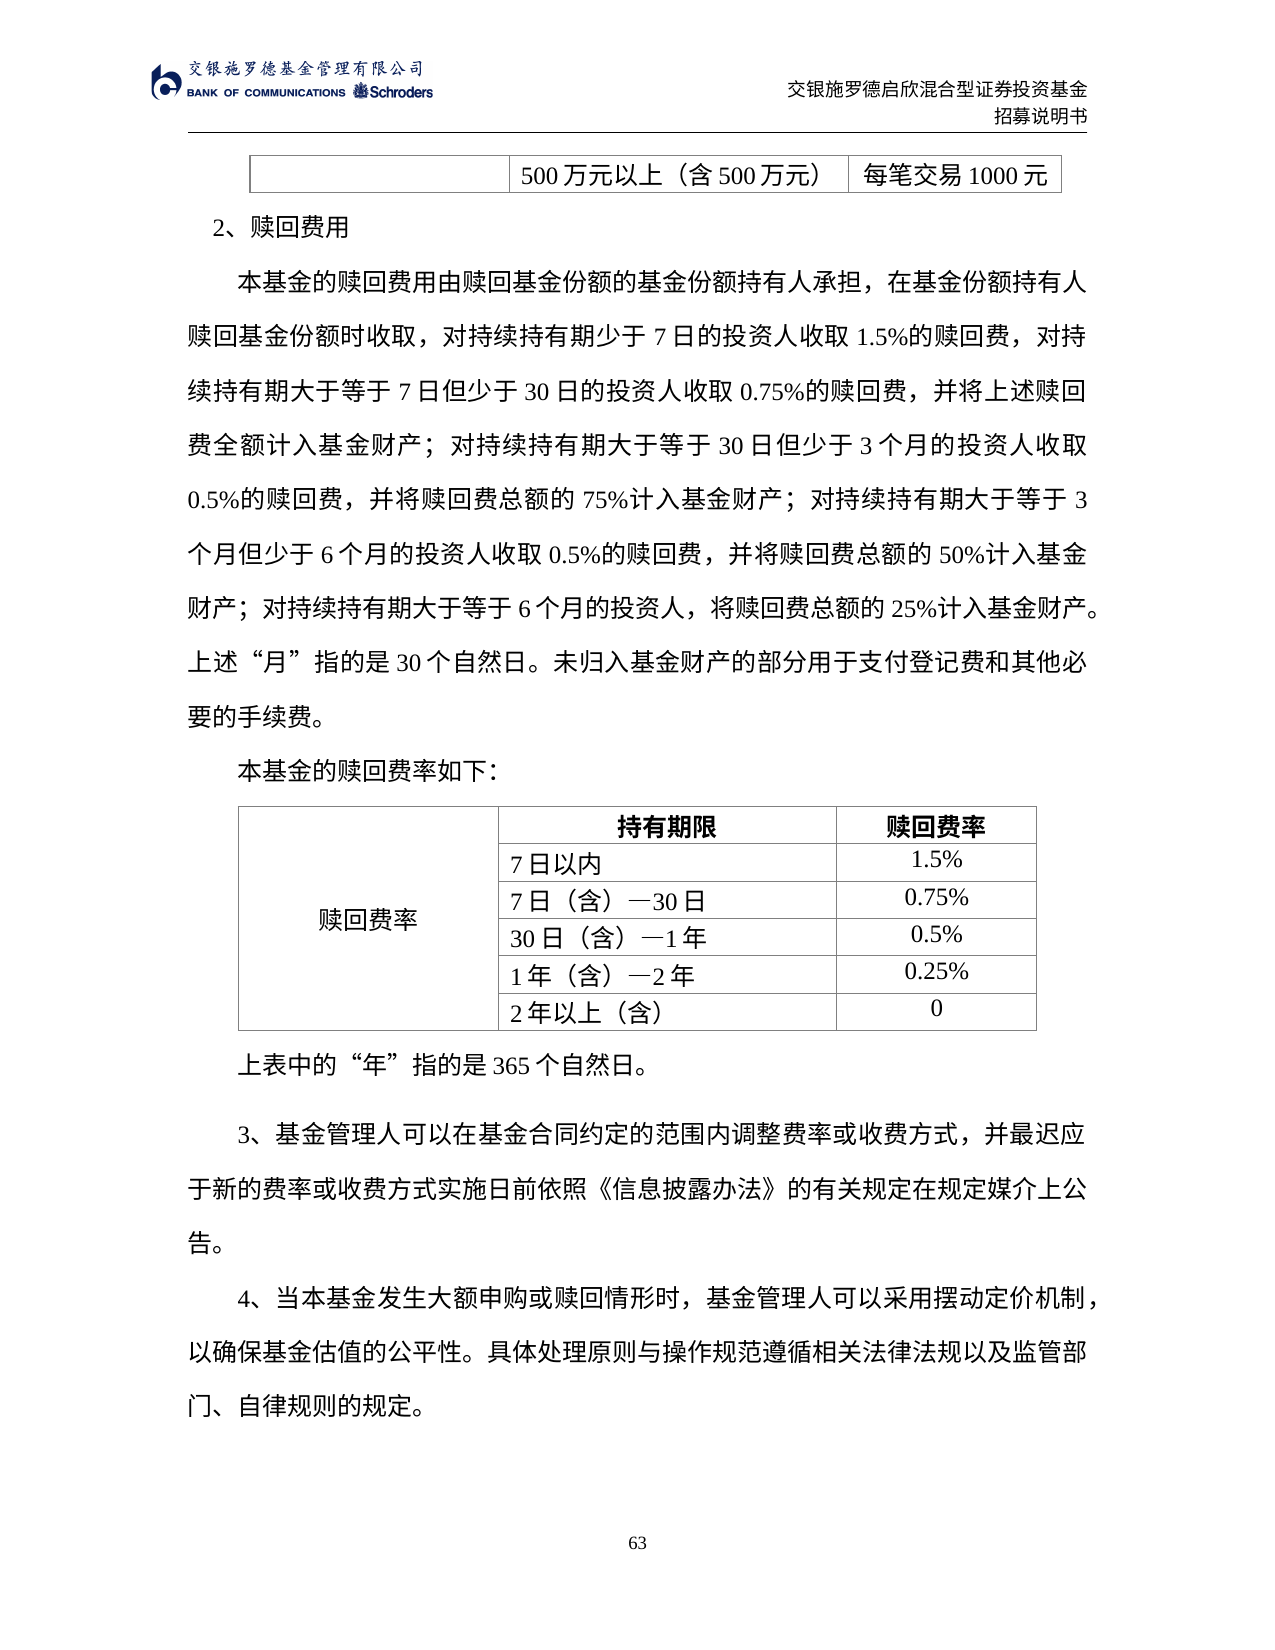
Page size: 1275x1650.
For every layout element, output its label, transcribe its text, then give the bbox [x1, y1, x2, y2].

table_header 赎回费率 [837, 807, 1036, 843]
table_header 持有期限 [499, 807, 836, 843]
table_cell 7日以内 [499, 844, 836, 881]
table_cell 0 [837, 994, 1036, 1030]
table_cell 2年以上（含） [499, 994, 836, 1030]
text 上表中的“年”指的是365个自然日。 [187, 1046, 1087, 1082]
table_cell 0.25% [837, 956, 1036, 992]
table_cell 500万元以上（含500万元） [510, 156, 848, 192]
table_cell 1年（含）—2年 [499, 956, 836, 992]
text 3、基金管理人可以在基金合同约定的范围内调整费率或收费方式，并最迟应于新的费率或收费方式实施日前依照《信息披露办法》的有关规定在规定媒介上公告。 [187, 1115, 1087, 1260]
table_cell 7日（含）—30日 [499, 882, 836, 918]
table_header 赎回费率 [239, 807, 498, 1030]
table_cell 0.5% [837, 919, 1036, 955]
picture [151, 61, 433, 100]
text 本基金的赎回费用由赎回基金份额的基金份额持有人承担，在基金份额持有人赎回基金份额时收取，对持续持有期少于7日的投资人收取1.5%的赎回费，对持续持有期大于等于7日但少于30日的投资人收取0.75%的赎回费，并将上述赎回费全额计入基金财产；对持续持有期大于等于30日但少于3个月的投资人收取0.5%的赎回费，并将赎回费总额的75%计入基金财产；对持续持有期大于等于3个月但少于6个月的投资人收取0.5%的赎回费，并将赎回费总额的50%计入基金财产；对持续持有期大于等于6个月的投资人，将赎回费总额的25%计入基金财产。上述“月”指的是30个自然日。未归入基金财产的部分用于支付登记费和其他必要的手续费。 [187, 262, 1087, 733]
table_cell 每笔交易1000元 [849, 156, 1061, 192]
text 本基金的赎回费率如下： [187, 752, 1087, 788]
table_cell 0.75% [837, 882, 1036, 918]
text 2、赎回费用 [187, 208, 1087, 244]
table_cell 30日（含）—1年 [499, 919, 836, 955]
text 4、当本基金发生大额申购或赎回情形时，基金管理人可以采用摆动定价机制，以确保基金估值的公平性。具体处理原则与操作规范遵循相关法律法规以及监管部门、自律规则的规定。 [187, 1278, 1087, 1423]
table_cell 1.5% [837, 844, 1036, 881]
